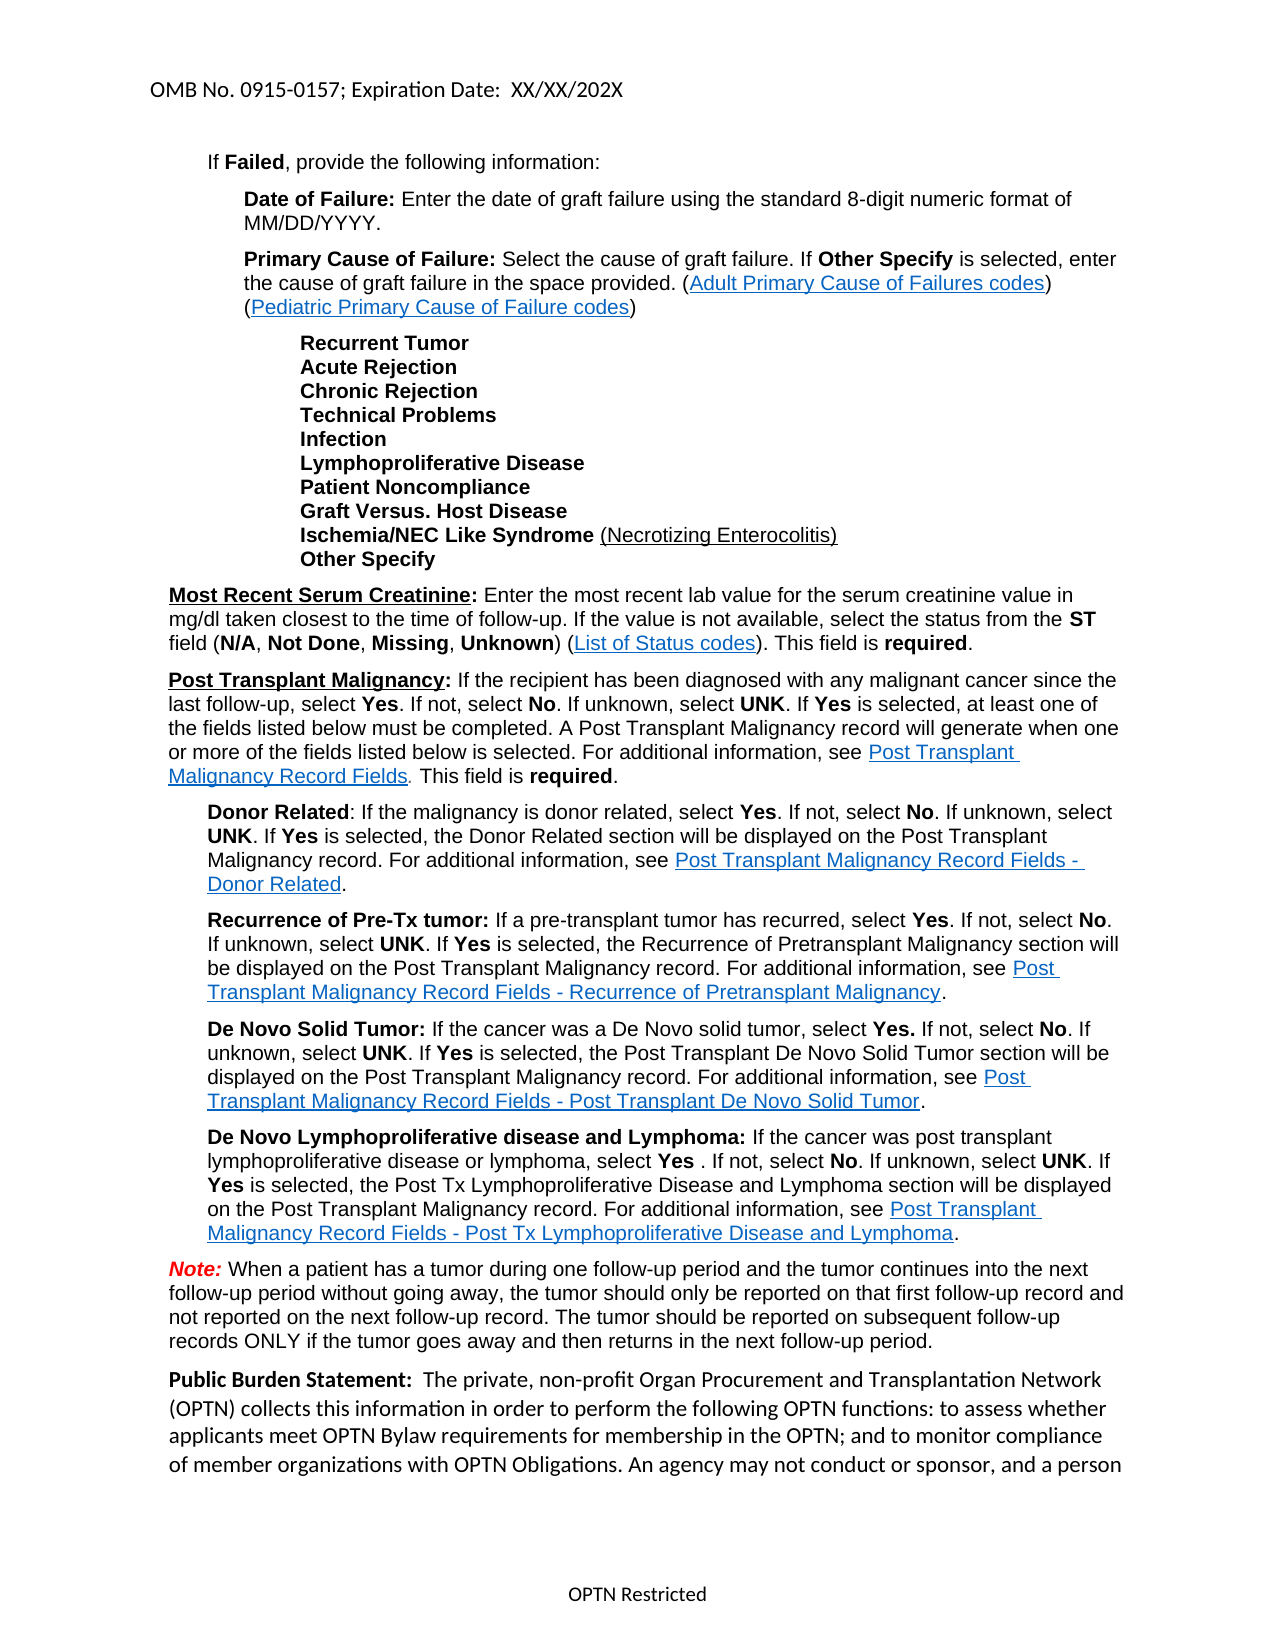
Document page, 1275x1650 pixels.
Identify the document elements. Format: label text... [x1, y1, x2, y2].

text Donor Related: If the malignancy is donor related, select Yes. If not, select No. If unknown, select UNK. If Yes is selected, the Donor Related section will be displayed on the Post Transplant Malignancy record. For additional information, see Post Transplant Malignancy Record Fields - Donor Related. [207, 800, 1125, 896]
text De Novo Lymphoproliferative disease and Lymphoma: If the cancer was post transplant lymphoproliferative disease or lymphoma, select Yes . If not, select No. If unknown, select UNK. If Yes is selected, the Post Tx Lymphoproliferative Disease and Lymphoma section will be displayed on the Post Transplant Malignancy record. For additional information, see Post Transplant Malignancy Record Fields - Post Tx Lymphoproliferative Disease and Lymphoma. [207, 1125, 1125, 1245]
text Date of Failure: Enter the date of graft failure using the standard 8-digit numeric format of MM/DD/YYYY. [244, 186, 1125, 234]
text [169, 1366, 1125, 1478]
text Most Recent Serum Creatinine: Enter the most recent lab value for the serum creatinine value in mg/dl taken closest to the time of follow-up. If the value is not available, select the status from the ST field (N/A, Not Done, Missing, Unknown) (List of Status codes). This field is required. [169, 583, 1125, 655]
text Post Transplant Malignancy: If the recipient has been diagnosed with any malignant cancer since the last follow-up, select Yes. If not, select No. If unknown, select UNK. If Yes is selected, at least one of the fields listed below must be completed. A Post Transplant Malignancy record will generate when one or more of the fields listed below is selected. For additional information, see Post Transplant Malignancy Record Fields. This field is required. [168, 668, 1125, 787]
text Recurrent Tumor Acute Rejection Chronic Rejection Technical Problems Infection Lymphoproliferative Disease Patient Noncompliance Graft Versus. Host Disease Ischemia/NEC Like Syndrome (Necrotizing Enterocolitis) Other Specify [300, 331, 1125, 571]
text Note: When a patient has a tumor during one follow-up period and the tumor continues into the next follow-up period without going away, the tumor should only be reported on that first follow-up record and not reported on the next follow-up record. The tumor should be reported on subsequent follow-up records ONLY if the tumor goes away and then returns in the next follow-up period. [169, 1257, 1125, 1353]
text If Failed, provide the following information: [207, 150, 1125, 174]
text Recurrence of Pre-Tx tumor: If a pre-transplant tumor has recurred, select Yes. If not, select No. If unknown, select UNK. If Yes is selected, the Recurrence of Pretransplant Malignancy section will be displayed on the Post Transplant Malignancy record. For additional information, see Post Transplant Malignancy Record Fields - Recurrence of Pretransplant Malignancy. [207, 908, 1125, 1004]
text Primary Cause of Failure: Select the cause of graft failure. If Other Specify is selected, enter the cause of graft failure in the space provided. (Adult Primary Cause of Failures codes) (Pediatric Primary Cause of Failure codes) [244, 247, 1125, 319]
text De Novo Solid Tumor: If the cancer was a De Novo solid tumor, select Yes. If not, select No. If unknown, select UNK. If Yes is selected, the Post Transplant De Novo Solid Tumor section will be displayed on the Post Transplant Malignancy record. For additional information, see Post Transplant Malignancy Record Fields - Post Transplant De Novo Solid Tumor. [207, 1017, 1125, 1112]
